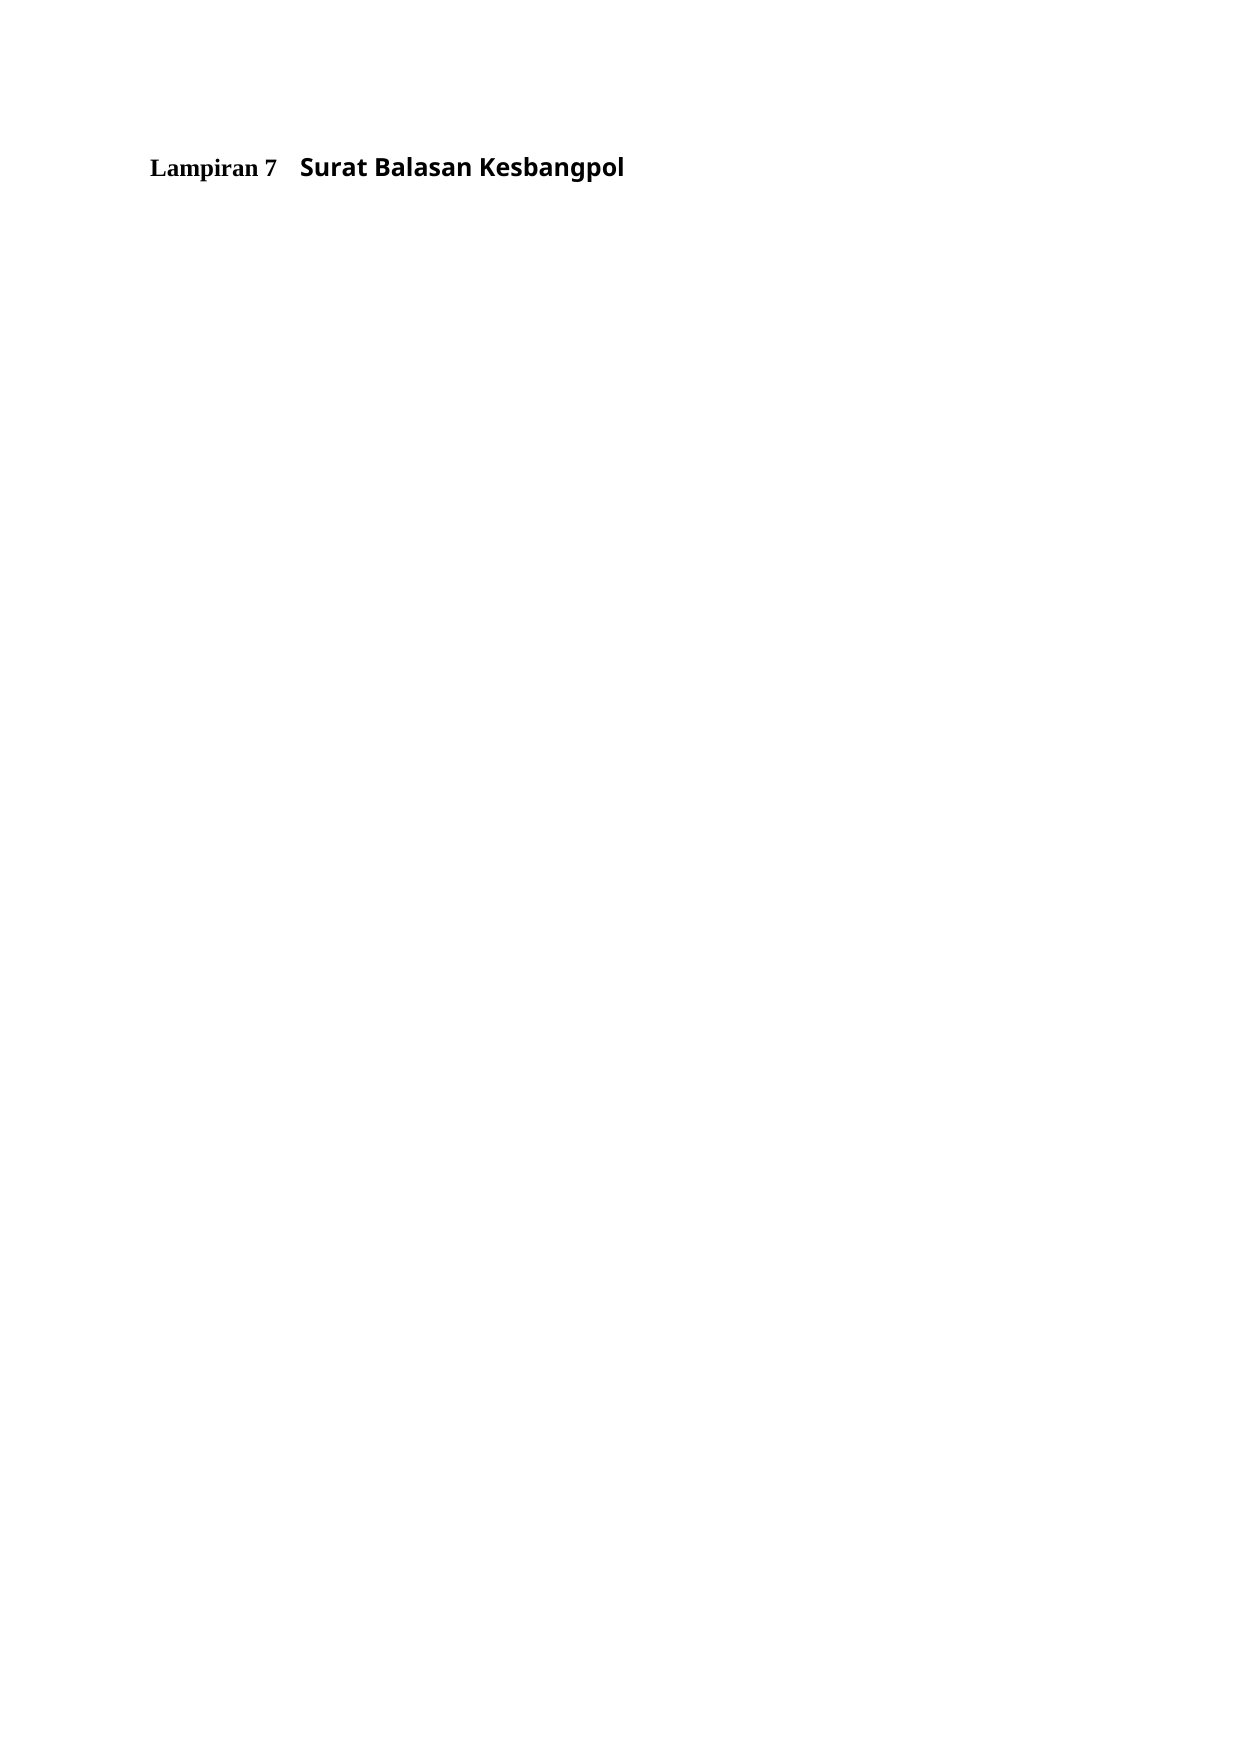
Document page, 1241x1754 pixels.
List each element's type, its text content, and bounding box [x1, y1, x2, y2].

text Lampiran 7 Surat Balasan Kesbangpol [150, 150, 1090, 184]
